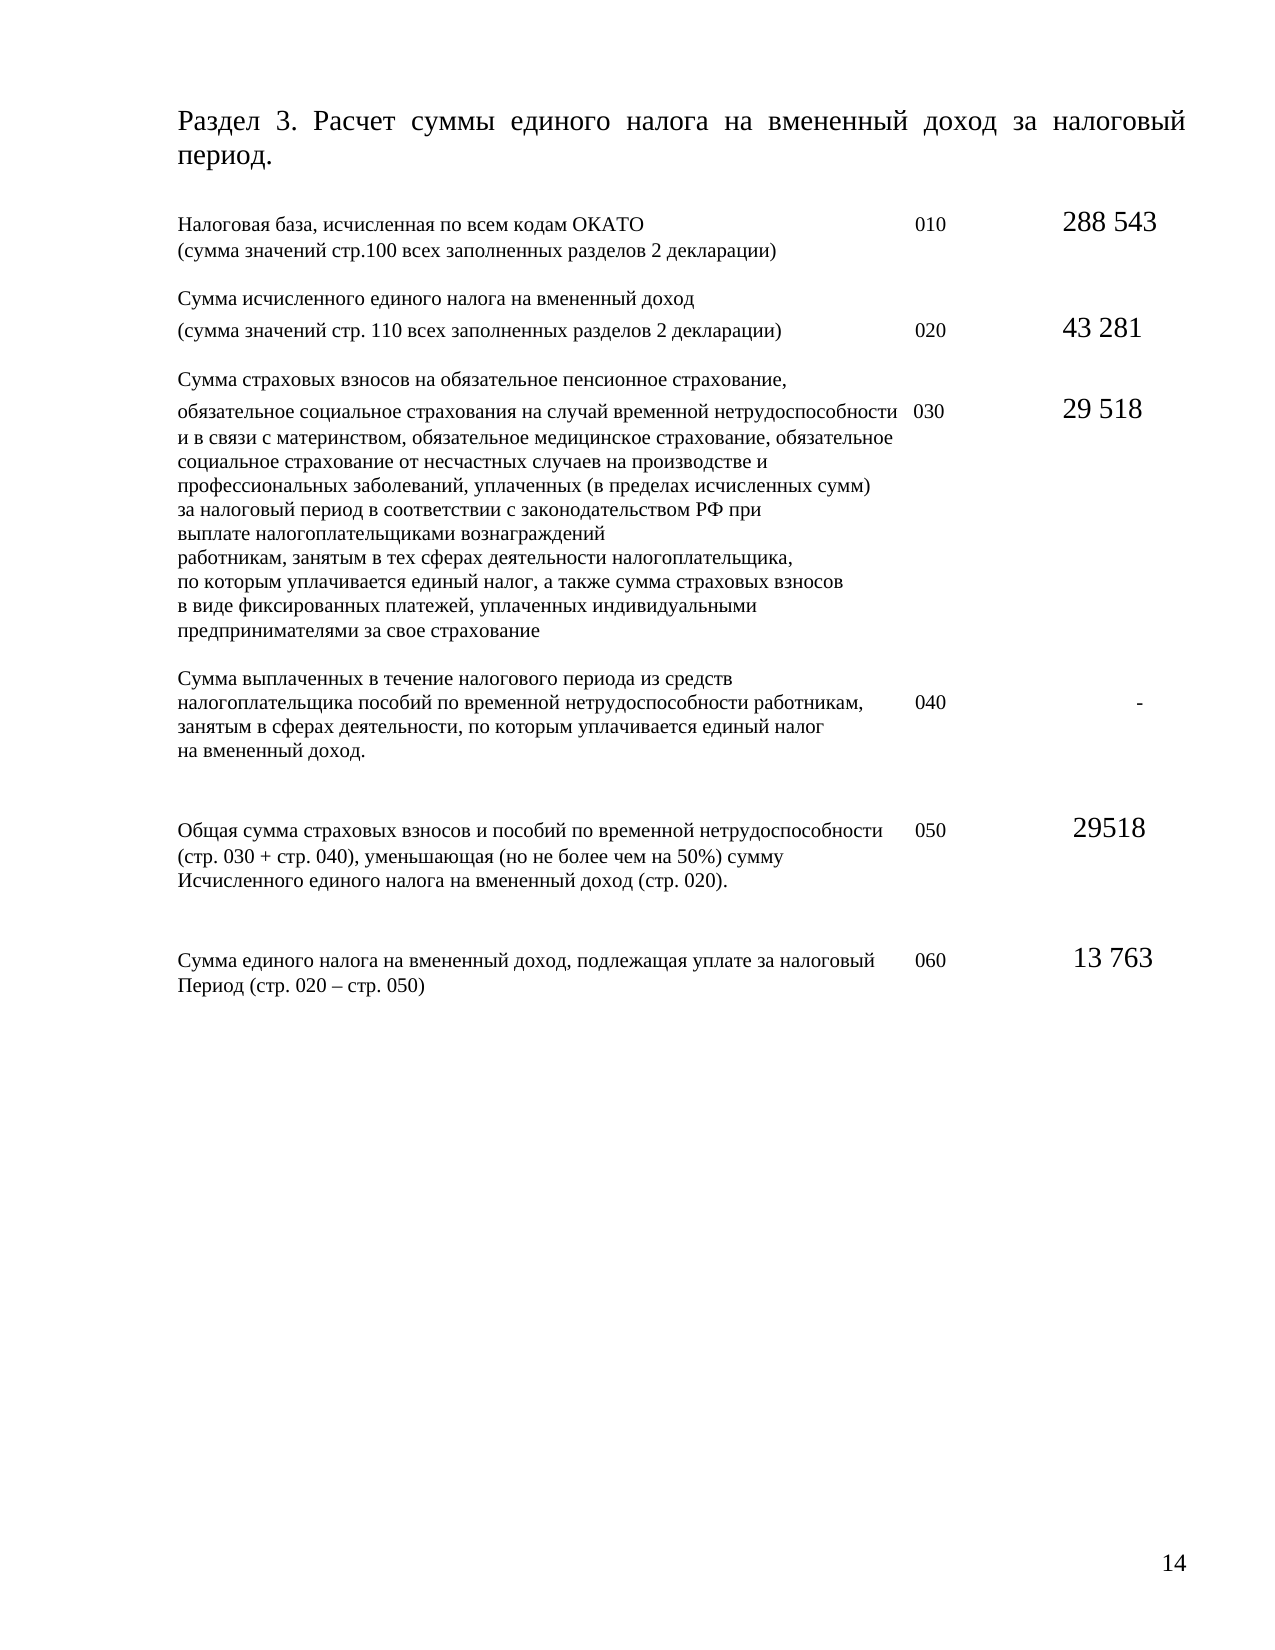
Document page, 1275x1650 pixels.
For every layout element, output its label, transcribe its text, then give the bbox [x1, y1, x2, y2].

text налогоплательщика пособий по временной нетрудоспособности работникам, 040 - [177, 690, 1186, 714]
text по которым уплачивается единый налог, а также сумма страховых взносов [177, 569, 1186, 593]
text Налоговая база, исчисленная по всем кодам ОКАТО 010 288 543 [177, 204, 1186, 238]
text работникам, занятым в тех сферах деятельности налогоплательщика, [177, 545, 1186, 569]
text за налоговый период в соответствии с законодательством РФ при [177, 497, 1186, 521]
text в виде фиксированных платежей, уплаченных индивидуальными [177, 593, 1186, 617]
text Сумма выплаченных в течение налогового периода из средств [177, 666, 1186, 690]
text предпринимателями за свое страхование [177, 617, 1186, 642]
text (стр. 030 + стр. 040), уменьшающая (но не более чем на 50%) сумму [177, 843, 1186, 868]
text Период (стр. 020 – стр. 050) [177, 973, 1186, 997]
text профессиональных заболеваний, уплаченных (в пределах исчисленных сумм) [177, 473, 1186, 497]
text Сумма единого налога на вмененный доход, подлежащая уплате за налоговый 060 13 763 [177, 940, 1186, 973]
text занятым в сферах деятельности, по которым уплачивается единый налог [177, 714, 1186, 738]
text Сумма страховых взносов на обязательное пенсионное страхование, [177, 367, 1186, 391]
text и в связи с материнством, обязательное медицинское страхование, обязательное [177, 425, 1186, 449]
text Общая сумма страховых взносов и пособий по временной нетрудоспособности 050 29518 [177, 810, 1186, 843]
text Исчисленного единого налога на вмененный доход (стр. 020). [177, 868, 1186, 892]
text (сумма значений стр. 110 всех заполненных разделов 2 декларации) 020 43 281 [177, 310, 1186, 343]
text Сумма исчисленного единого налога на вмененный доход [177, 286, 1186, 310]
text (сумма значений стр.100 всех заполненных разделов 2 декларации) [177, 238, 1186, 262]
text Раздел 3. Расчет суммы единого налога на вмененный доход за налоговый период. [177, 103, 1186, 171]
text выплате налогоплательщиками вознаграждений [177, 521, 1186, 545]
text на вмененный доход. [177, 738, 1186, 762]
text обязательное социальное страхования на случай временной нетрудоспособности 030 29 518 [177, 391, 1186, 425]
text социальное страхование от несчастных случаев на производстве и [177, 449, 1186, 473]
